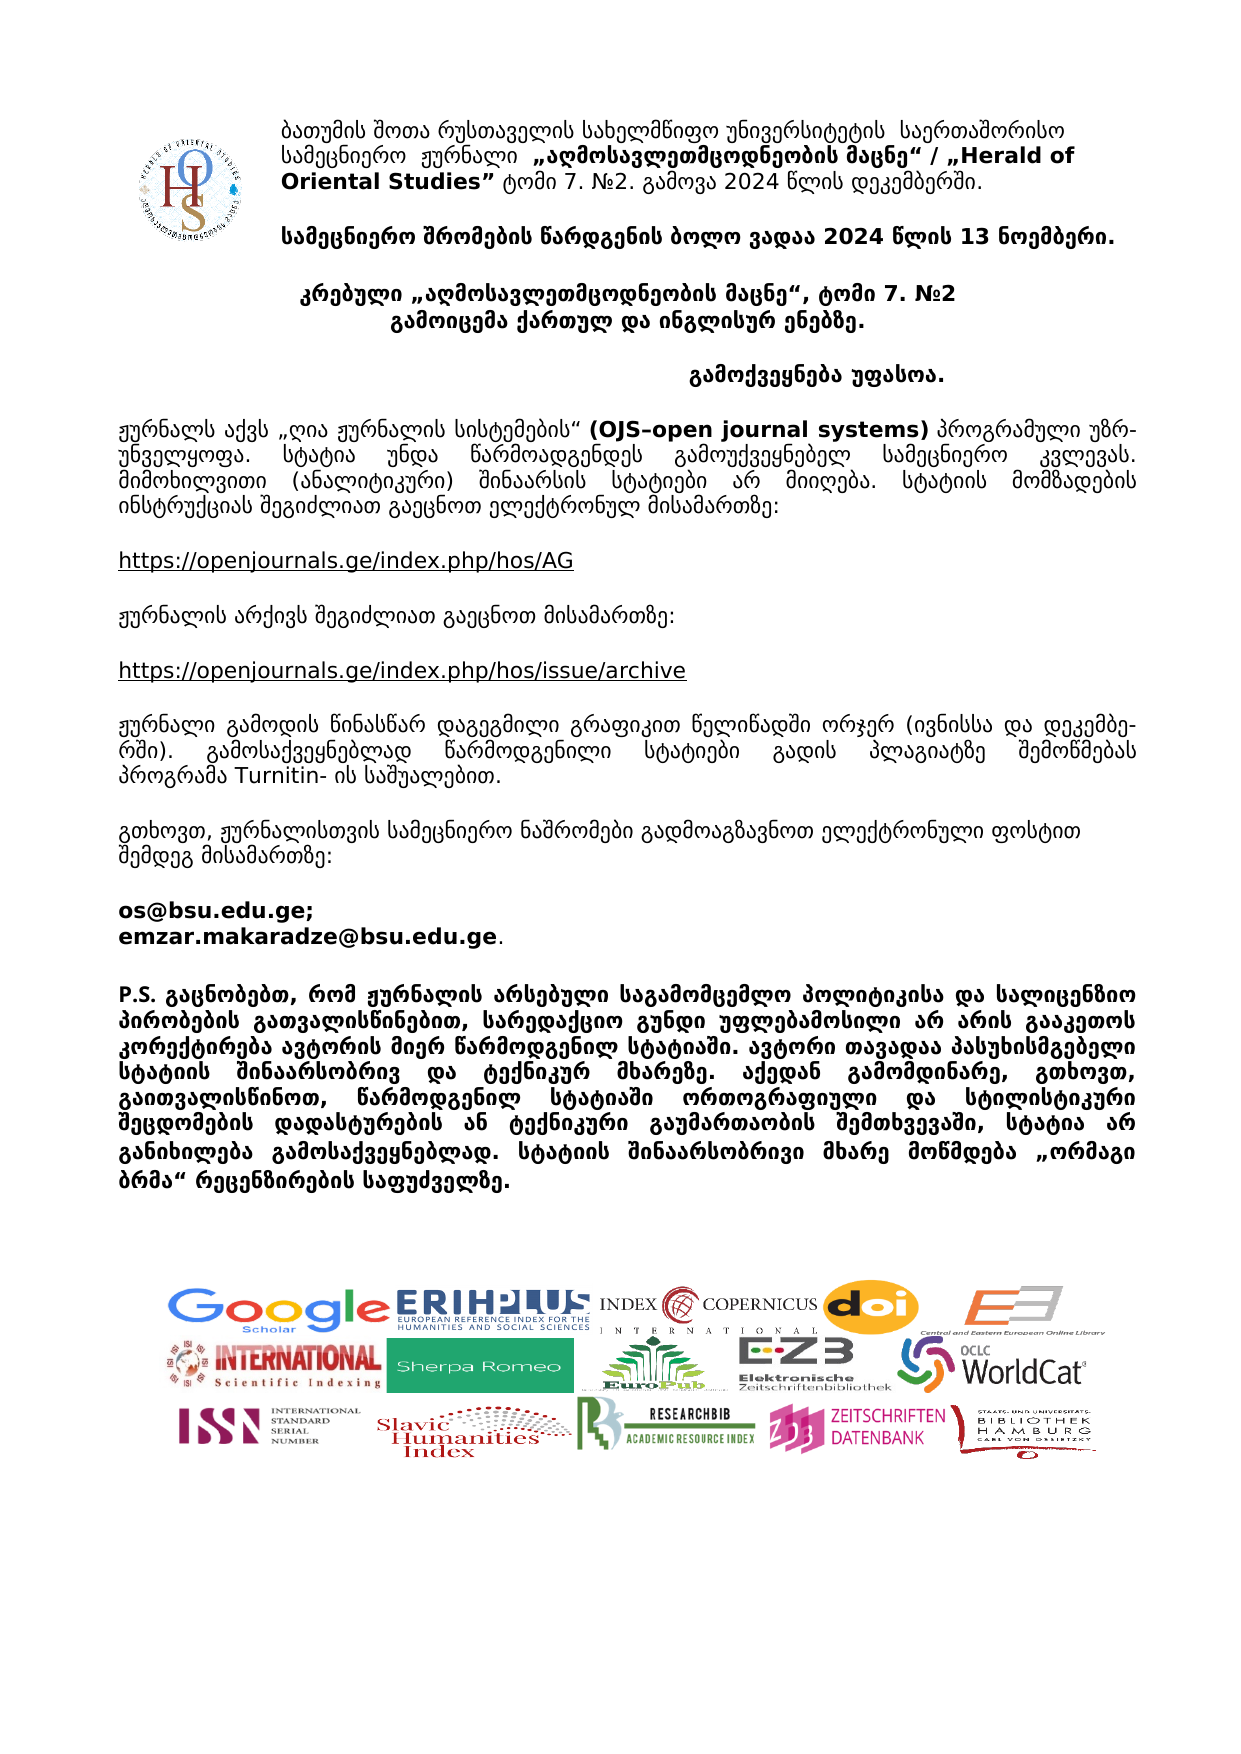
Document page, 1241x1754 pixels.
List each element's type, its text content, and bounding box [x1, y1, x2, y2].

text კრებული „აღმოსავლეთმცოდნეობის მაცნე“, ტომი 7. №2 [118, 278, 1137, 308]
text სამეცნიერო შრომების წარდგენის ბოლო ვადაა 2024 წლის 13 ნოემბერი. [262, 224, 1137, 249]
text ბათუმის შოთა რუსთაველის სახელმწიფო უნივერსიტეტის საერთაშორისო სამეცნიერო ჟურნალი „აღმოსავლეთმცოდნეობის მაცნე“ / „Herald of Oriental Studies” ტომი 7. №2. გამოვა 2024 წლის დეკემბერში. [262, 118, 1137, 195]
text P.S. გაცნობებთ, რომ ჟურნალის არსებული საგამომცემლო პოლიტიკისა და სალიცენზიო პირობების გათვალისწინებით, სარედაქციო გუნდი უფლებამოსილი არ არის გააკეთოს კორექტირება ავტორის მიერ წარმოდგენილ სტატიაში. ავტორი თავადაა პასუხისმგებელი სტატიის შინაარსობრივ და ტექნიკურ მხარეზე. აქედან გამომდინარე, გთხოვთ, გაითვალისწინოთ, წარმოდგენილ სტატიაში ორთოგრაფიული და სტილისტიკური შეცდომების დადასტურების ან ტექნიკური გაუმართაობის შემთხვევაში, სტატია არ განიხილება გამოსაქვეყნებლად. სტატიის შინაარსობრივი მხარე მოწმდება „ორმაგი ბრმა“ რეცენზირების საფუძველზე. [118, 978, 1137, 1195]
text გამოქვეყნება უფასოა. [118, 362, 1137, 388]
text ჟურნალი გამოდის წინასწარ დაგეგმილი გრაფიკით წელიწადში ორჯერ (ივნისსა და დეკემბერში). გამოსაქვეყნებლად წარმოდგენილი სტატიები გადის პლაგიატზე შემოწმებას პროგრამა Turnitin- ის საშუალებით. [118, 712, 1137, 789]
text https://openjournals.ge/index.php/hos/issue/archive [118, 658, 1137, 683]
text ჟურნალის არქივს შეგიძლიათ გაეცნოთ მისამართზე: [118, 603, 1137, 628]
text os@bsu.edu.ge; emzar.makaradze@bsu.edu.ge. [118, 898, 1137, 949]
text გამოიცემა ქართულ და ინგლისურ ენებზე. [118, 308, 1137, 333]
text https://openjournals.ge/index.php/hos/AG [118, 548, 1137, 574]
picture [159, 1278, 1106, 1459]
text გთხოვთ, ჟურნალისთვის სამეცნიერო ნაშრომები გადმოაგზავნოთ ელექტრონული ფოსტით შემდეგ მისამართზე: [118, 818, 1137, 869]
picture [118, 118, 262, 262]
text ჟურნალს აქვს „ღია ჟურნალის სისტემების“ (OJS–open journal systems) პროგრამული უზრუნველყოფა. სტატია უნდა წარმოადგენდეს გამოუქვეყნებელ სამეცნიერო კვლევას. მიმოხილვითი (ანალიტიკური) შინაარსის სტატიები არ მიიღება. სტატიის მომზადების ინსტრუქციას შეგიძლიათ გაეცნოთ ელექტრონულ მისამართზე: [118, 417, 1137, 519]
